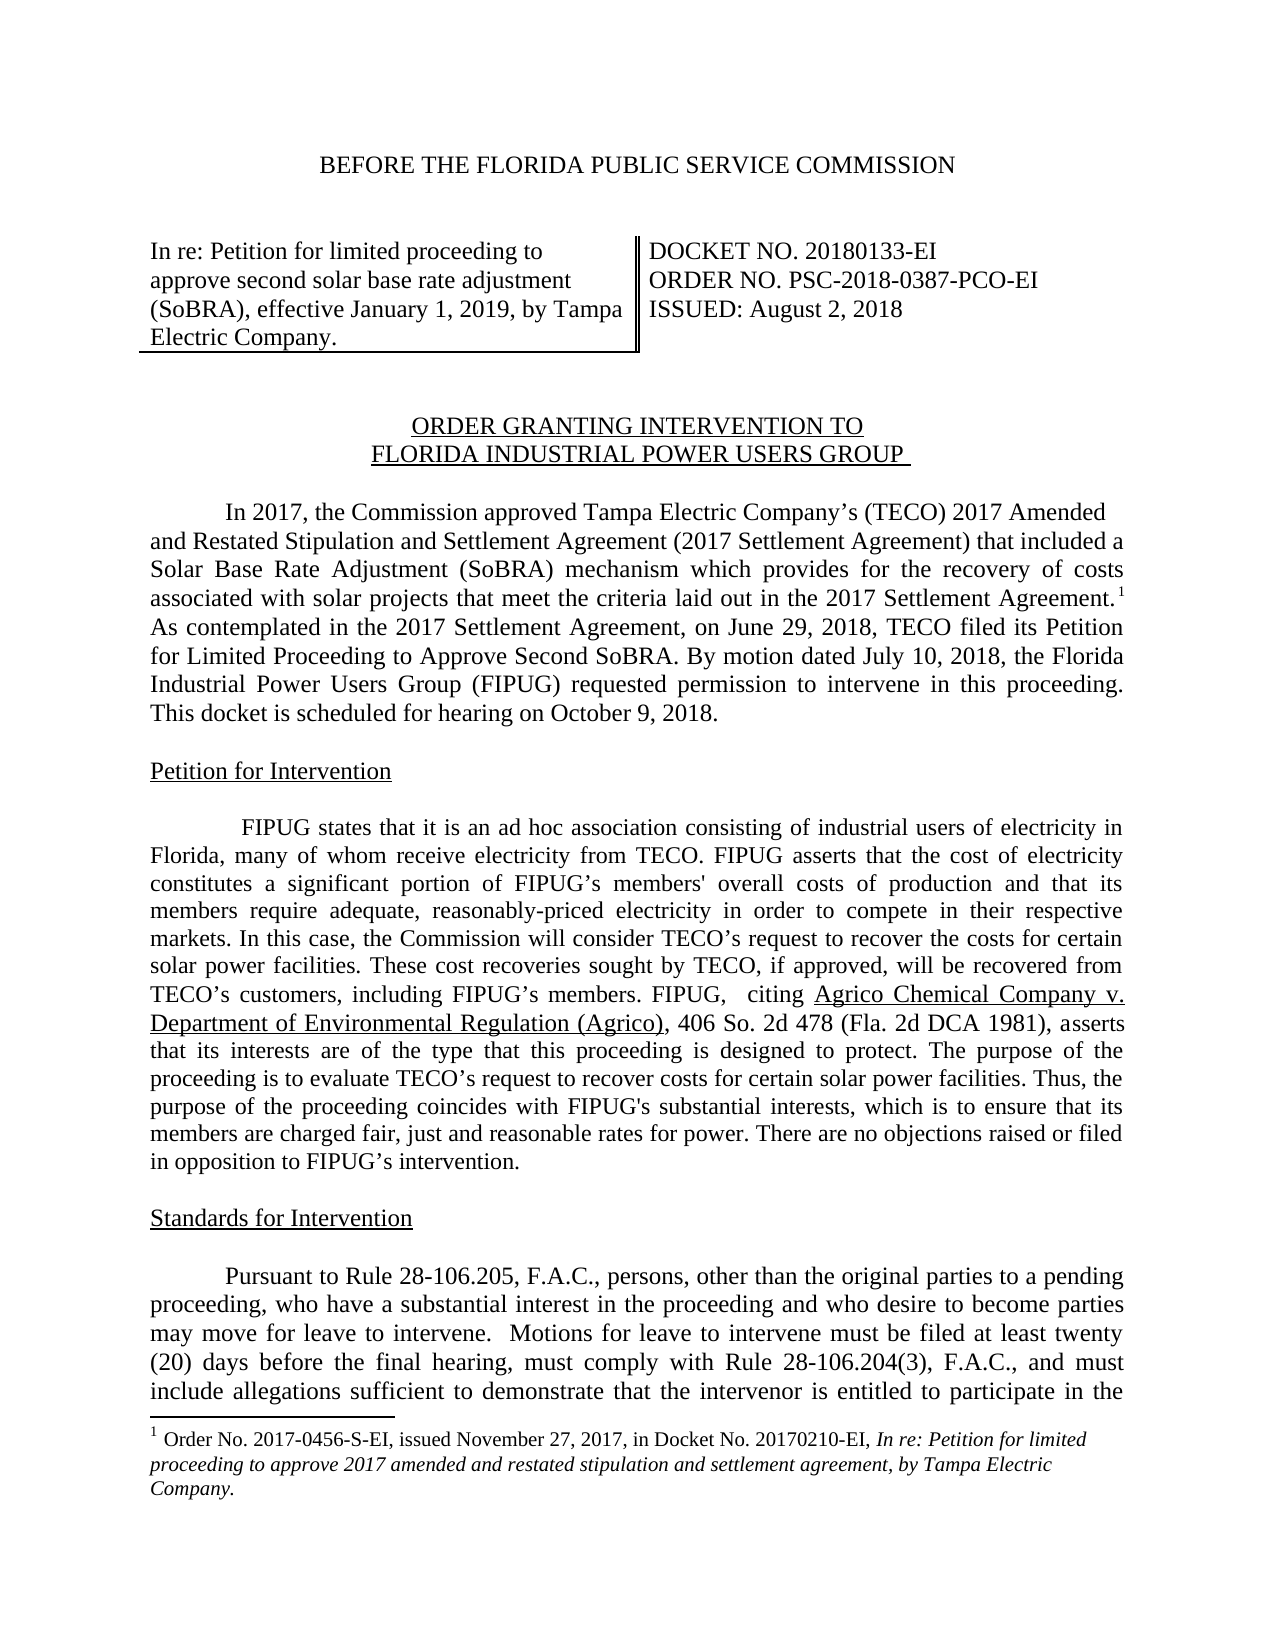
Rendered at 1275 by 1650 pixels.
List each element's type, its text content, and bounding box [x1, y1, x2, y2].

text Solar Base Rate Adjustment (SoBRA) mechanism which provides for the recovery of costs associated with solar projects that meet the criteria laid out in the 2017 Settlement Agreement. As contemplated in the 2017 Settlement Agreement, on June 29, 2018, TECO filed its Petition for Limited Proceeding to Approve Second SoBRA. By motion dated July 10, 2018, the Florida Industrial Power Users Group (FIPUG) requested permission to intervene in this proceeding. This docket is scheduled for hearing on October 9, 2018. [150, 554, 1125, 727]
subtitle BEFORE THE FLORIDA PUBLIC SERVICE COMMISSION [150, 150, 1125, 179]
text FLORIDA INDUSTRIAL POWER USERS GROUP [150, 439, 1125, 468]
text Petition for Intervention [150, 756, 1125, 784]
text Standards for Intervention [150, 1203, 1125, 1232]
text ORDER GRANTING INTERVENTION TO [150, 411, 1125, 439]
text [150, 1261, 1125, 1404]
text In 2017, the Commission approved Tampa Electric Company’s (TECO) 2017 Amended [150, 497, 1125, 526]
text and Restated Stipulation and Settlement Agreement (2017 Settlement Agreement) that included a [150, 526, 1125, 554]
table_header In re: Petition for limited proceeding to approve second solar base rate adjustment (SoBRA), effective January 1, 2019, by Tampa Electric Company. [139, 236, 635, 351]
text FIPUG states that it is an ad hoc association consisting of industrial users of electricity in Florida, many of whom receive electricity from TECO. FIPUG asserts that the cost of electricity constitutes a significant portion of FIPUG’s members' overall costs of production and that its members require adequate, reasonably-priced electricity in order to compete in their respective markets. In this case, the Commission will consider TECO’s request to recover the costs for certain solar power facilities. These cost recoveries sought by TECO, if approved, will be recovered from TECO’s customers, including FIPUG’s members. FIPUG, citing Agrico Chemical Company v. Department of Environmental Regulation (Agrico), 406 So. 2d 478 (Fla. 2d DCA 1981), asserts that its interests are of the type that this proceeding is designed to protect. The purpose of the proceeding is to evaluate TECO’s request to recover costs for certain solar power facilities. Thus, the purpose of the proceeding coincides with FIPUG's substantial interests, which is to ensure that its members are charged fair, just and reasonable rates for power. There are no objections raised or filed in opposition to FIPUG’s intervention. [150, 813, 1125, 1174]
table_header DOCKET NO. 20180133-EI ORDER NO. PSC-2018-0387-PCO-EI ISSUED: August 2, 2018 [640, 236, 1136, 351]
